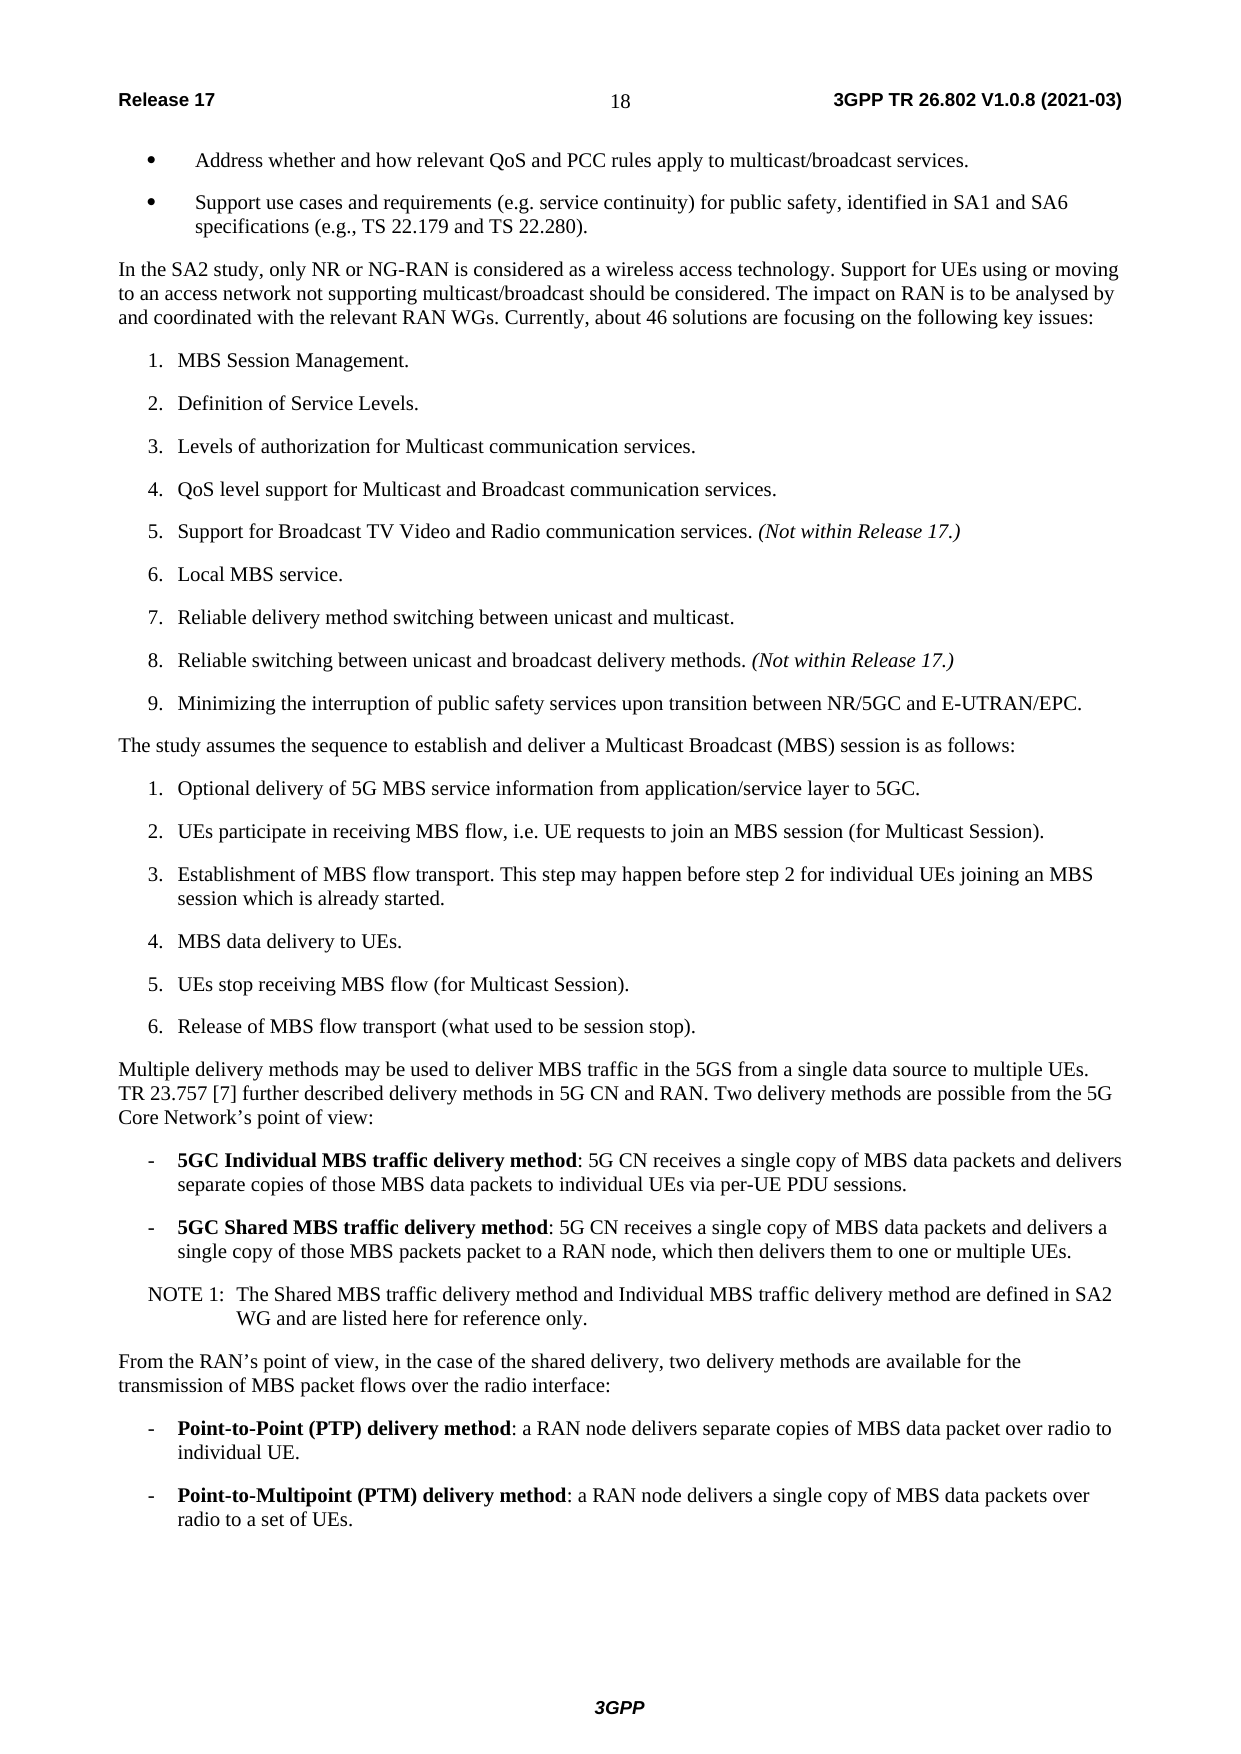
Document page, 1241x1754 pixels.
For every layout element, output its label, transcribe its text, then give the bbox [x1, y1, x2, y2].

text 4. QoS level support for Multicast and Broadcast communication services. [148, 477, 1122, 501]
text 3. Establishment of MBS flow transport. This step may happen before step 2 for individual UEs joining an MBS session which is already started. [148, 862, 1122, 910]
text In the SA2 study, only NR or NG-RAN is considered as a wireless access technology. Support for UEs using or moving to an access network not supporting multicast/broadcast should be considered. The impact on RAN is to be analysed by and coordinated with the relevant RAN WGs. Currently, about 46 solutions are focusing on the following key issues: [118, 257, 1122, 329]
text 6. Local MBS service. [148, 562, 1122, 586]
text 8. Reliable switching between unicast and broadcast delivery methods. (Not within Release 17.) [148, 648, 1122, 672]
text 4. MBS data delivery to UEs. [148, 929, 1122, 953]
text NOTE 1: The Shared MBS traffic delivery method and Individual MBS traffic delivery method are defined in SA2 WG and are listed here for reference only. [148, 1282, 1122, 1330]
text 9. Minimizing the interruption of public safety services upon transition between NR/5GC and E-UTRAN/EPC. [148, 691, 1122, 715]
text - Point-to-Point (PTP) delivery method: a RAN node delivers separate copies of MBS data packet over radio to individual UE. [148, 1416, 1122, 1464]
text - 5GC Shared MBS traffic delivery method: 5G CN receives a single copy of MBS data packets and delivers a single copy of those MBS packets packet to a RAN node, which then delivers them to one or multiple UEs. [148, 1215, 1122, 1263]
text 1. MBS Session Management. [148, 348, 1122, 372]
text - Point-to-Multipoint (PTM) delivery method: a RAN node delivers a single copy of MBS data packets over radio to a set of UEs. [148, 1482, 1122, 1531]
text 2. Definition of Service Levels. [148, 391, 1122, 415]
text Multiple delivery methods may be used to deliver MBS traffic in the 5GS from a single data source to multiple UEs. TR 23.757 [7] further described delivery methods in 5G CN and RAN. Two delivery methods are possible from the 5G Core Network’s point of view: [118, 1057, 1122, 1129]
text 3. Levels of authorization for Multicast communication services. [148, 434, 1122, 458]
text 6. Release of MBS flow transport (what used to be session stop). [148, 1014, 1122, 1038]
text 5. Support for Broadcast TV Video and Radio communication services. (Not within Release 17.) [148, 519, 1122, 543]
text 2. UEs participate in receiving MBS flow, i.e. UE requests to join an MBS session (for Multicast Session). [148, 819, 1122, 843]
text - 5GC Individual MBS traffic delivery method: 5G CN receives a single copy of MBS data packets and delivers separate copies of those MBS data packets to individual UEs via per-UE PDU sessions. [148, 1148, 1122, 1196]
list  Address whether and how relevant QoS and PCC rules apply to multicast/broadcast services. [148, 147, 1122, 172]
text From the RAN’s point of view, in the case of the shared delivery, two delivery methods are available for the transmission of MBS packet flows over the radio interface: [118, 1349, 1122, 1397]
list  Support use cases and requirements (e.g. service continuity) for public safety, identified in SA1 and SA6 specifications (e.g., TS 22.179 and TS 22.280). [148, 190, 1122, 238]
text The study assumes the sequence to establish and deliver a Multicast Broadcast (MBS) session is as follows: [118, 733, 1122, 757]
text 7. Reliable delivery method switching between unicast and multicast. [148, 605, 1122, 629]
text 1. Optional delivery of 5G MBS service information from application/service layer to 5GC. [148, 776, 1122, 800]
text 5. UEs stop receiving MBS flow (for Multicast Session). [148, 972, 1122, 996]
